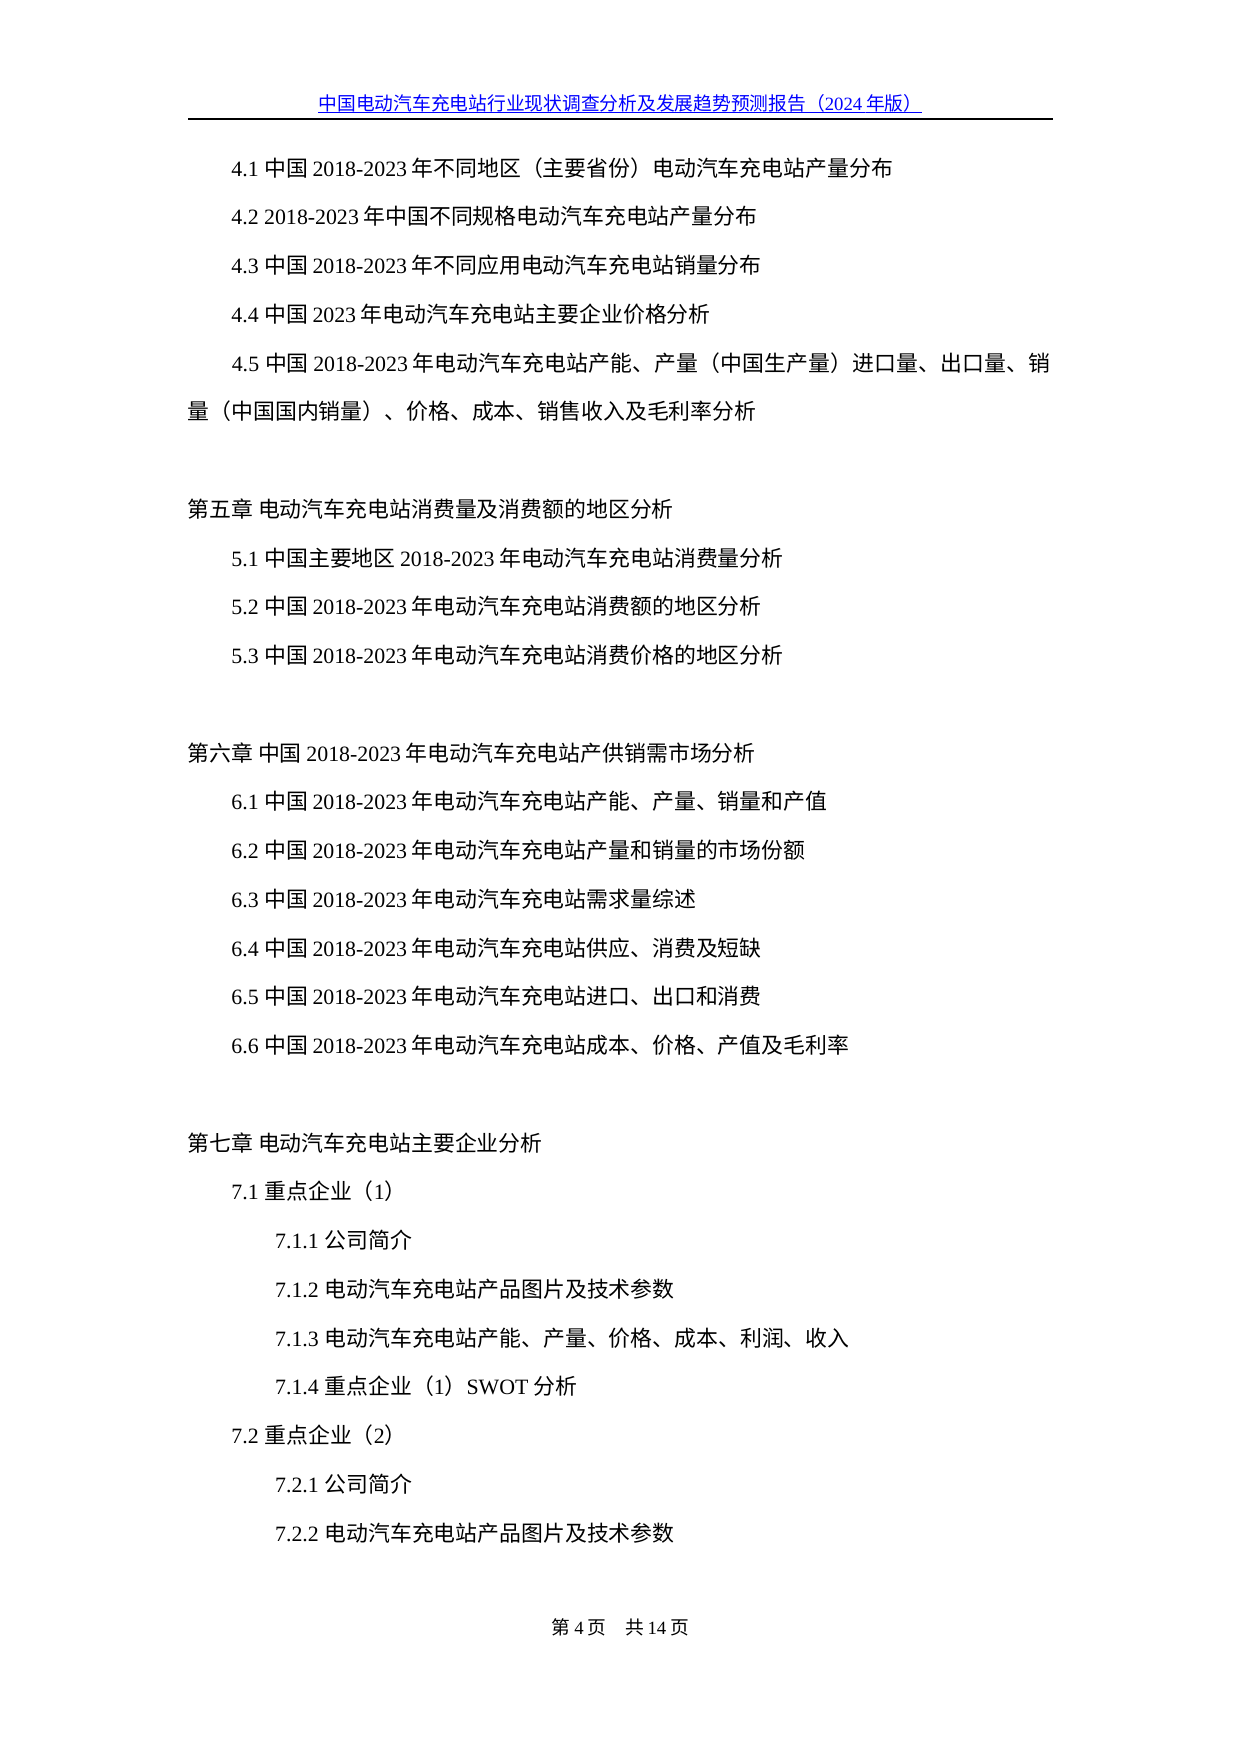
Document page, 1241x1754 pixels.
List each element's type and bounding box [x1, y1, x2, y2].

text [187, 150, 1053, 1548]
